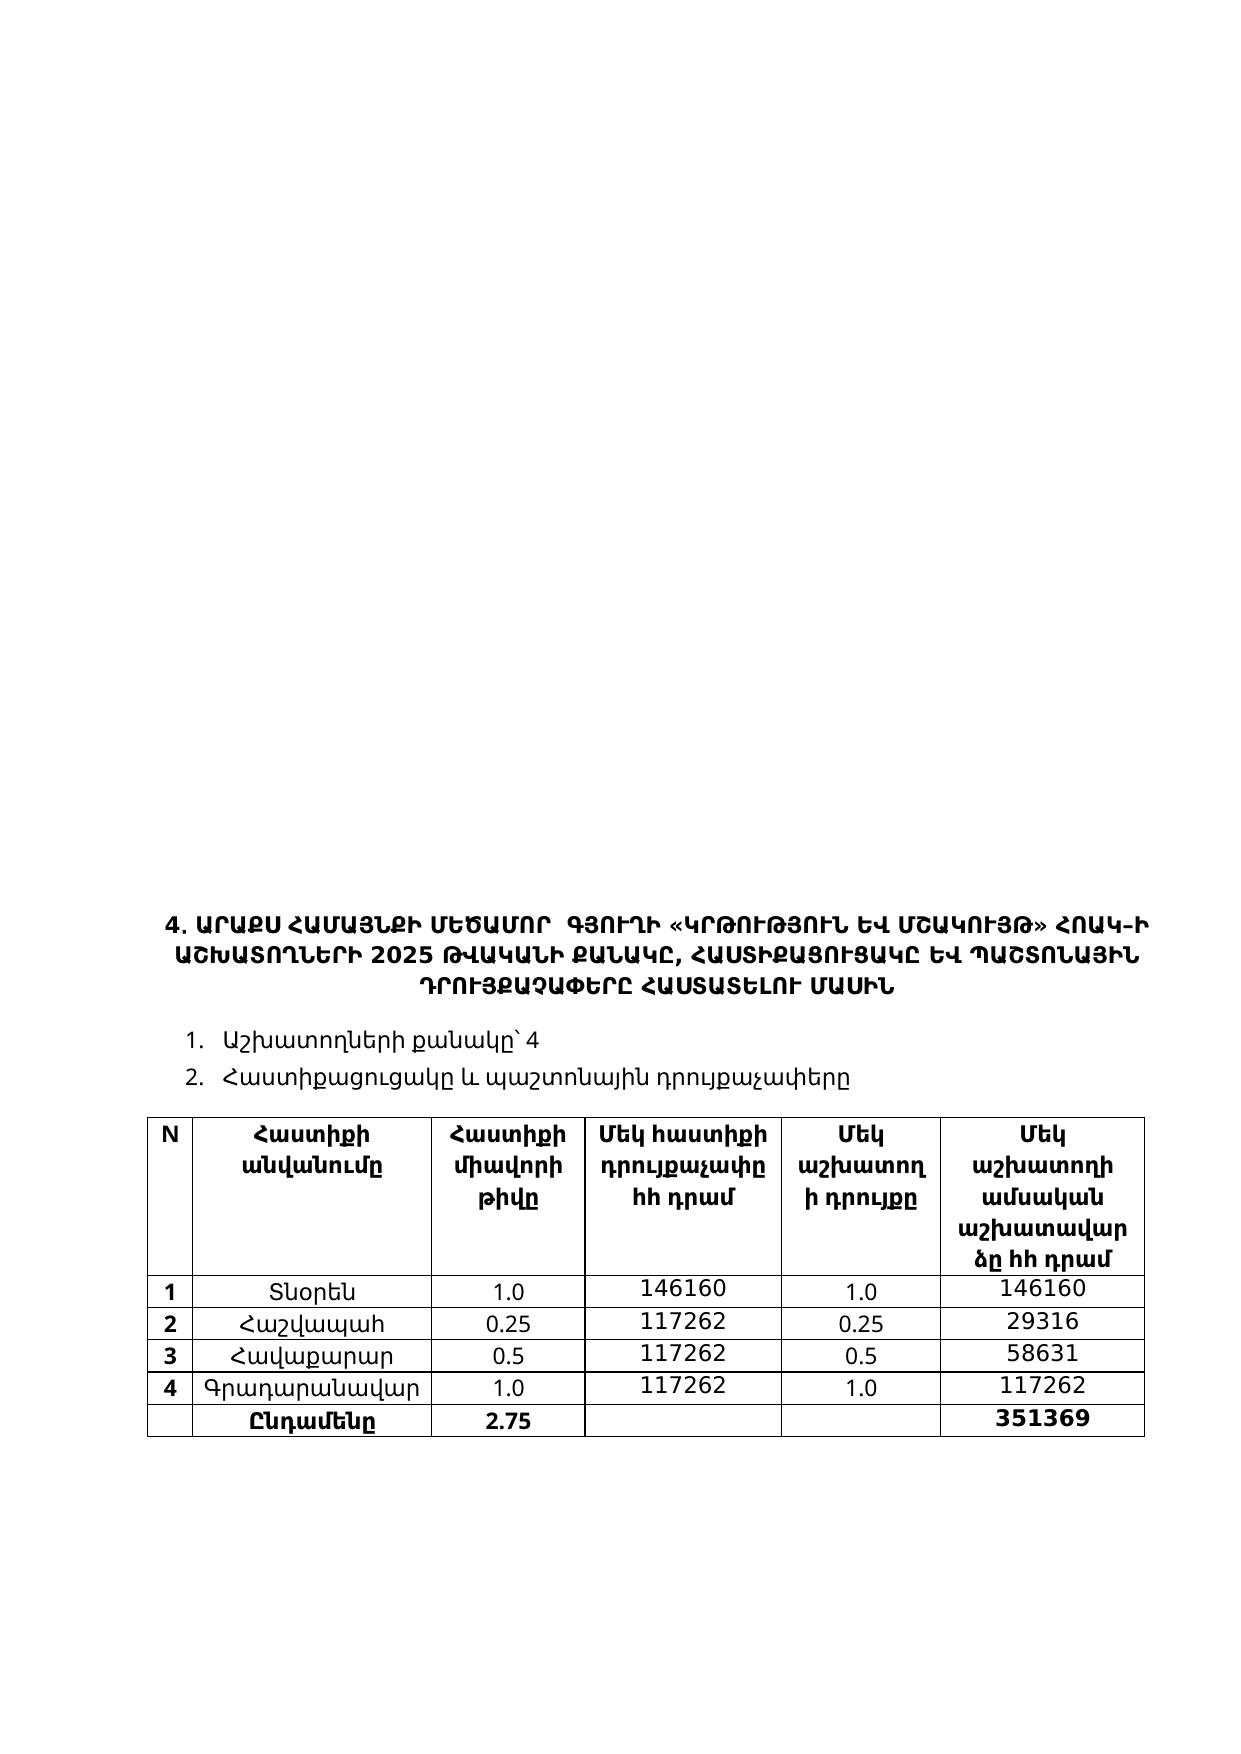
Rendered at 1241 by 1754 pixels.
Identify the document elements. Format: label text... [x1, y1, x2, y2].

text 4․ ԱՐԱՔՍ ՀԱՄԱՅՆՔԻ ՄԵԾԱՄՈՐ ԳՅՈՒՂԻ «ԿՐԹՈՒԹՅՈՒՆ ԵՎ ՄՇԱԿՈՒՅԹ» ՀՈԱԿ–Ի ԱՇԽԱՏՈՂՆԵՐԻ 2025 ԹՎԱԿԱՆԻ ՔԱՆԱԿԸ, ՀԱՍՏԻՔԱՑՈՒՑԱԿԸ ԵՎ ՊԱՇՏՈՆԱՅԻՆ ԴՐՈՒՅՔԱՉԱՓԵՐԸ ՀԱՍՏԱՏԵԼՈՒ ՄԱՍԻՆ [147, 910, 1166, 1000]
table_header Մեկ հաստիքի դրույքաչափը հհ դրամ [586, 1118, 781, 1274]
table_cell 1.0 [782, 1373, 940, 1404]
table_cell 3 [148, 1340, 192, 1371]
table_cell 4 [148, 1373, 192, 1404]
table_cell 117262 [941, 1373, 1144, 1404]
table_cell [148, 1405, 192, 1436]
list Հաստիքացուցակը և պաշտոնային դրույքաչափերը [185, 1060, 1166, 1092]
table_cell 351369 [941, 1405, 1144, 1436]
table_cell Տնօրեն [193, 1276, 431, 1307]
table_cell 29316 [941, 1308, 1144, 1339]
table_cell 2 [148, 1308, 192, 1339]
table_cell Հաշվապահ [193, 1308, 431, 1339]
table_cell 2.75 [432, 1405, 584, 1436]
table_cell Գրադարանավար [193, 1373, 431, 1404]
table_cell 1.0 [432, 1276, 584, 1307]
table_cell [586, 1405, 781, 1436]
table_cell 0.5 [432, 1340, 584, 1371]
table_header Մեկ աշխատողի ամսական աշխատավարձը հհ դրամ [941, 1118, 1144, 1274]
table_cell 1.0 [432, 1373, 584, 1404]
table_cell 0.25 [782, 1308, 940, 1339]
table_cell 146160 [586, 1276, 781, 1307]
table_header N [148, 1118, 192, 1274]
table_cell 1.0 [782, 1276, 940, 1307]
table_cell 146160 [941, 1276, 1144, 1307]
table_cell Հավաքարար [193, 1340, 431, 1371]
table_cell 117262 [586, 1308, 781, 1339]
table_header Հաստիքի անվանումը [193, 1118, 431, 1274]
table_cell 58631 [941, 1340, 1144, 1371]
table_cell 117262 [586, 1340, 781, 1371]
table_header Հաստիքի միավորի թիվը [432, 1118, 584, 1274]
table_cell 1 [148, 1276, 192, 1307]
table_cell [782, 1405, 940, 1436]
list Աշխատողների քանակը՝ 4 [185, 1024, 1166, 1056]
table_cell Ընդամենը [193, 1405, 431, 1436]
table_cell 117262 [586, 1373, 781, 1404]
table_cell 0.25 [432, 1308, 584, 1339]
table_header Մեկ աշխատողի դրույքը [782, 1118, 940, 1274]
table_cell 0.5 [782, 1340, 940, 1371]
